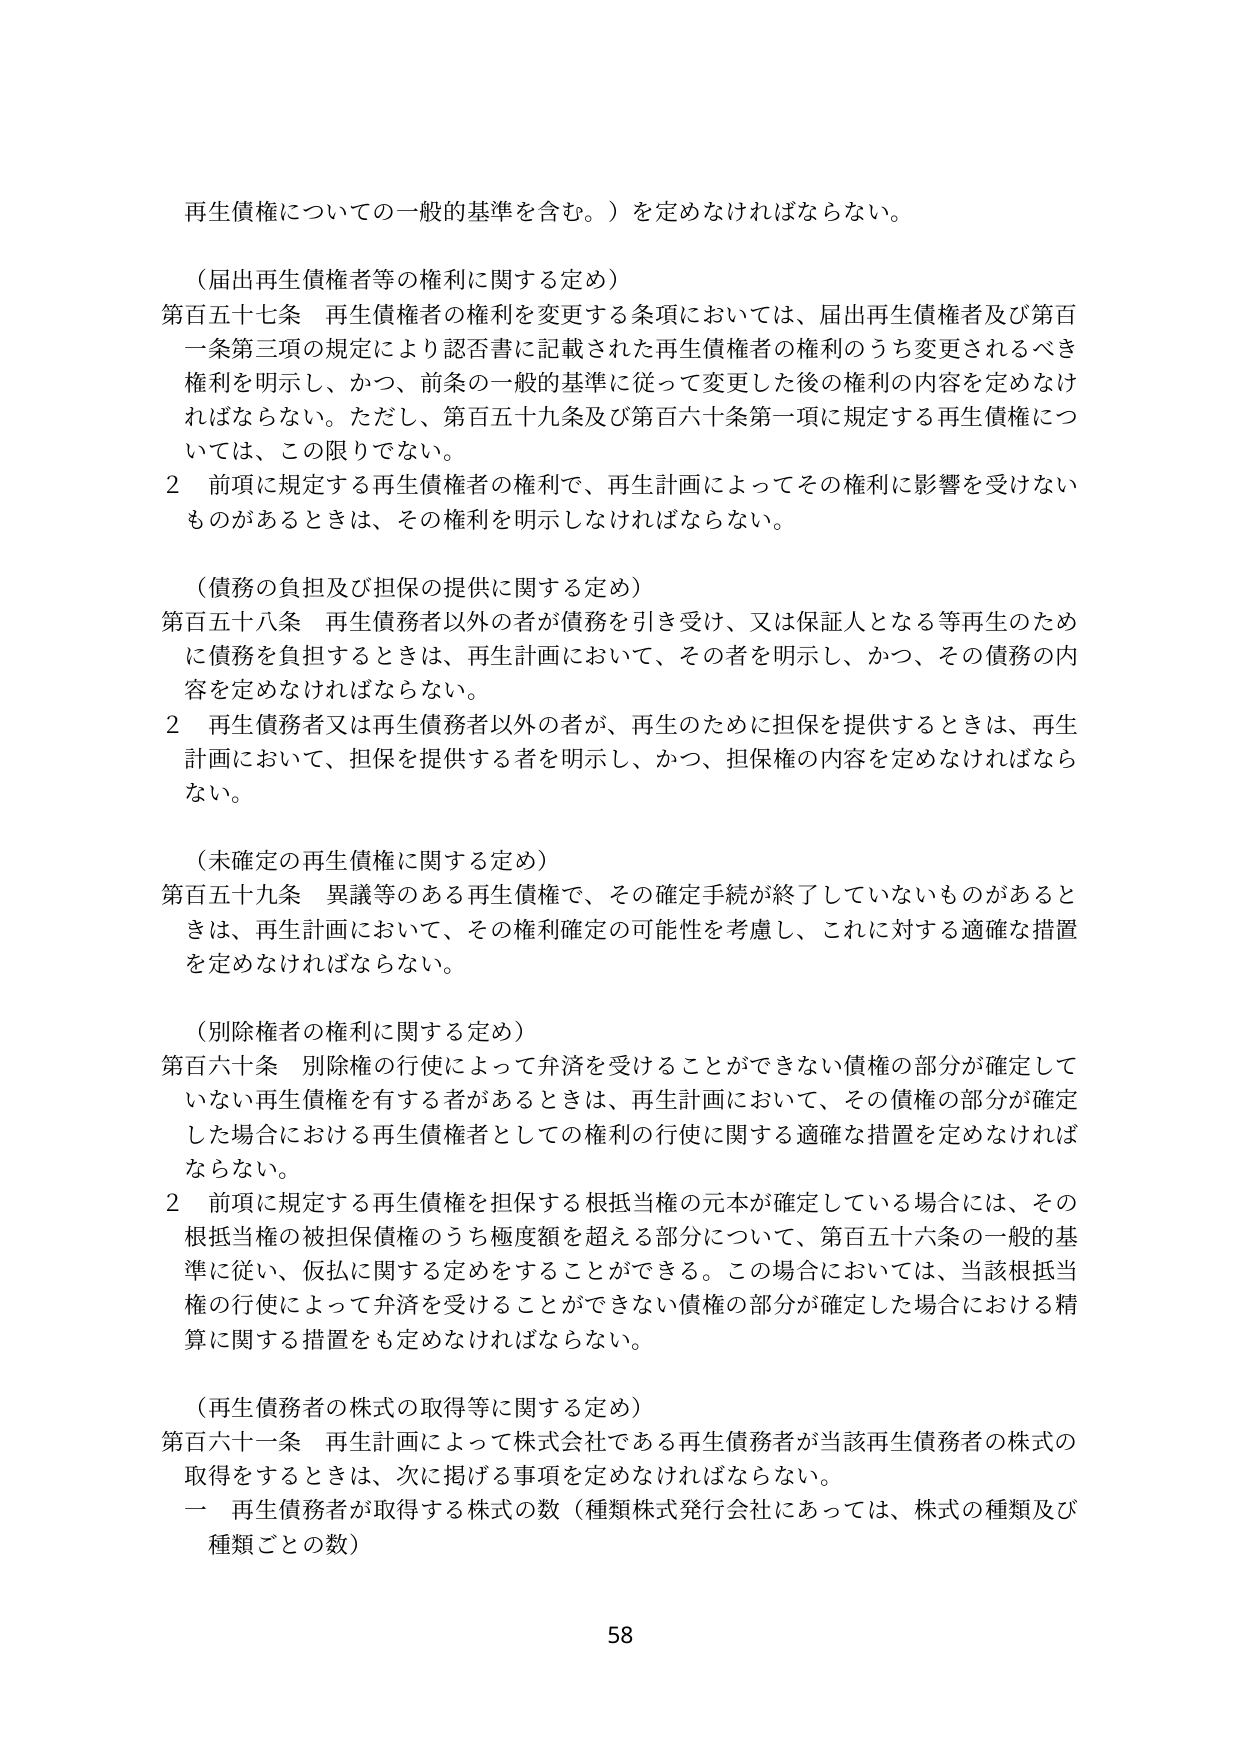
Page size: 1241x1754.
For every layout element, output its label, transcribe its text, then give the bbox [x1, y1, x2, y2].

text （届出再生債権者等の権利に関する定め） [184, 262, 1079, 296]
text 第百五十七条 再生債権者の権利を変更する条項においては、届出再生債権者及び第百一条第三項の規定により認否書に記載された再生債権者の権利のうち変更されるべき権利を明示し、かつ、前条の一般的基準に従って変更した後の権利の内容を定めなければならない。ただし、第百五十九条及び第百六十条第一項に規定する再生債権については、この限りでない。 [161, 296, 1079, 467]
text 一 再生債務者が取得する株式の数（種類株式発行会社にあっては、株式の種類及び種類ごとの数） [184, 1492, 1079, 1560]
text 第百六十条 別除権の行使によって弁済を受けることができない債権の部分が確定していない再生債権を有する者があるときは、再生計画において、その債権の部分が確定した場合における再生債権者としての権利の行使に関する適確な措置を定めなければならない。 [161, 1048, 1079, 1184]
text （再生債務者の株式の取得等に関する定め） [184, 1389, 1079, 1424]
text 第百五十八条 再生債務者以外の者が債務を引き受け、又は保証人となる等再生のために債務を負担するときは、再生計画において、その者を明示し、かつ、その債務の内容を定めなければならない。 [161, 604, 1079, 706]
text ２ 前項に規定する再生債権を担保する根抵当権の元本が確定している場合には、その根抵当権の被担保債権のうち極度額を超える部分について、第百五十六条の一般的基準に従い、仮払に関する定めをすることができる。この場合においては、当該根抵当権の行使によって弁済を受けることができない債権の部分が確定した場合における精算に関する措置をも定めなければならない。 [161, 1184, 1079, 1355]
text （債務の負担及び担保の提供に関する定め） [184, 569, 1079, 604]
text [161, 194, 1079, 228]
text ２ 再生債務者又は再生債務者以外の者が、再生のために担保を提供するときは、再生計画において、担保を提供する者を明示し、かつ、担保権の内容を定めなければならない。 [161, 706, 1079, 809]
text （未確定の再生債権に関する定め） [184, 843, 1079, 877]
text 第百五十九条 異議等のある再生債権で、その確定手続が終了していないものがあるときは、再生計画において、その権利確定の可能性を考慮し、これに対する適確な措置を定めなければならない。 [161, 877, 1079, 979]
text （別除権者の権利に関する定め） [184, 1014, 1079, 1048]
text ２ 前項に規定する再生債権者の権利で、再生計画によってその権利に影響を受けないものがあるときは、その権利を明示しなければならない。 [161, 467, 1079, 535]
text 第百六十一条 再生計画によって株式会社である再生債務者が当該再生債務者の株式の取得をするときは、次に掲げる事項を定めなければならない。 [161, 1424, 1079, 1492]
